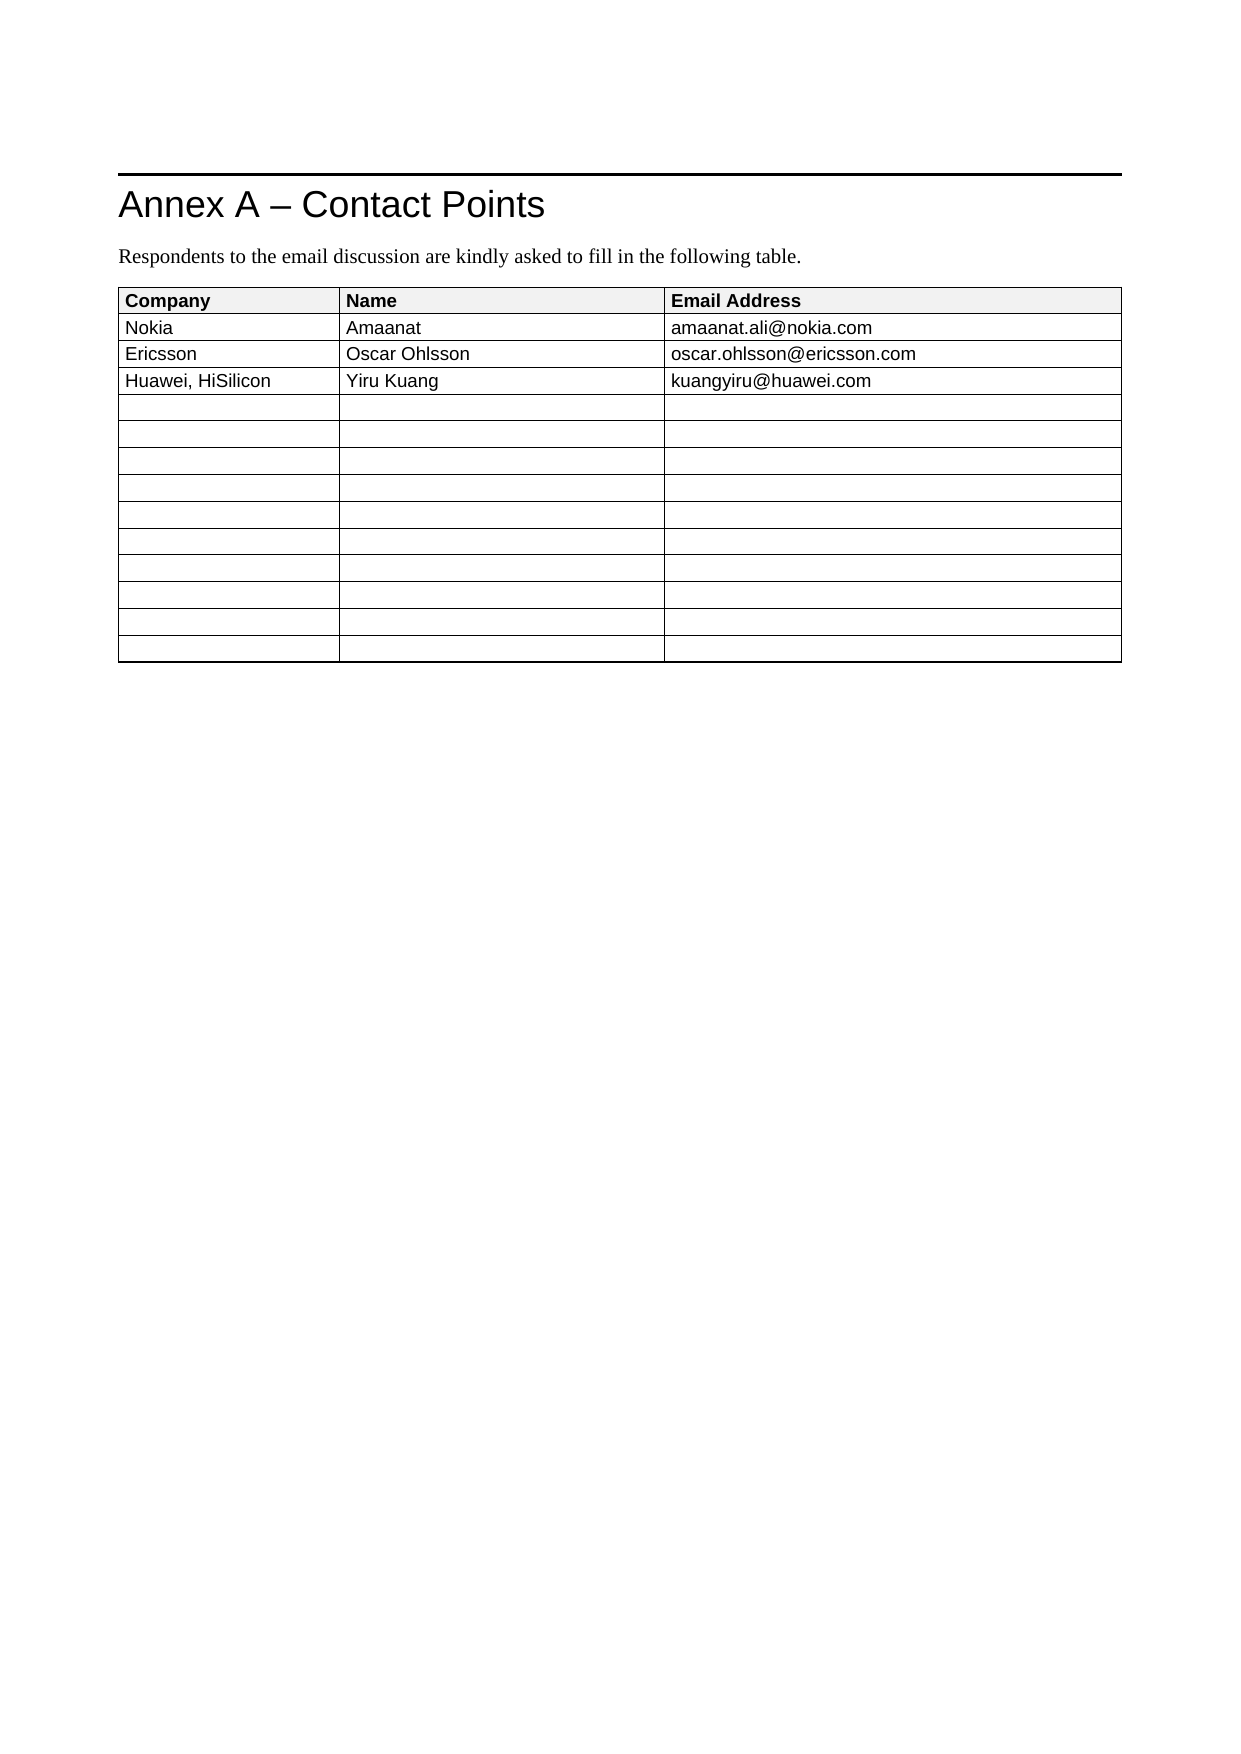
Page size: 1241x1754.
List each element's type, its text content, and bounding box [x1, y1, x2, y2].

table_cell [119, 421, 339, 447]
table_cell [340, 502, 664, 527]
table_cell [119, 502, 339, 527]
table_cell [340, 421, 664, 447]
table_cell Huawei, HiSilicon [119, 368, 339, 394]
table_cell [119, 529, 339, 554]
table_cell [119, 609, 339, 634]
table_cell Ericsson [119, 341, 339, 367]
table_cell [340, 448, 664, 474]
table_cell [340, 636, 664, 661]
table_cell Yiru Kuang [340, 368, 664, 394]
table_cell Nokia [119, 314, 339, 340]
subtitle Annex A – Contact Points [118, 176, 1122, 225]
table_cell [665, 636, 1121, 661]
table_cell [340, 475, 664, 501]
table_cell [119, 475, 339, 501]
table_cell [665, 582, 1121, 608]
table_cell [665, 421, 1121, 447]
table_cell kuangyiru@huawei.com [665, 368, 1121, 394]
table_cell [340, 582, 664, 608]
table_cell [340, 395, 664, 420]
table_cell [665, 555, 1121, 581]
table_cell [119, 395, 339, 420]
table_cell Amaanat [340, 314, 664, 340]
table_cell [665, 609, 1121, 634]
table_header Company [119, 288, 339, 313]
table_cell [665, 475, 1121, 501]
table_cell [665, 448, 1121, 474]
text Respondents to the email discussion are kindly asked to fill in the following table. [118, 244, 1122, 268]
table_cell [119, 636, 339, 661]
table_cell Oscar Ohlsson [340, 341, 664, 367]
table_cell [119, 555, 339, 581]
table_cell [340, 609, 664, 634]
table_cell oscar.ohlsson@ericsson.com [665, 341, 1121, 367]
table_cell [119, 448, 339, 474]
table_header Name [340, 288, 664, 313]
table_cell [340, 529, 664, 554]
table_cell [665, 395, 1121, 420]
table_cell [340, 555, 664, 581]
table_header Email Address [665, 288, 1121, 313]
table_cell [119, 582, 339, 608]
table_cell [665, 502, 1121, 527]
table_cell amaanat.ali@nokia.com [665, 314, 1121, 340]
table_cell [665, 529, 1121, 554]
